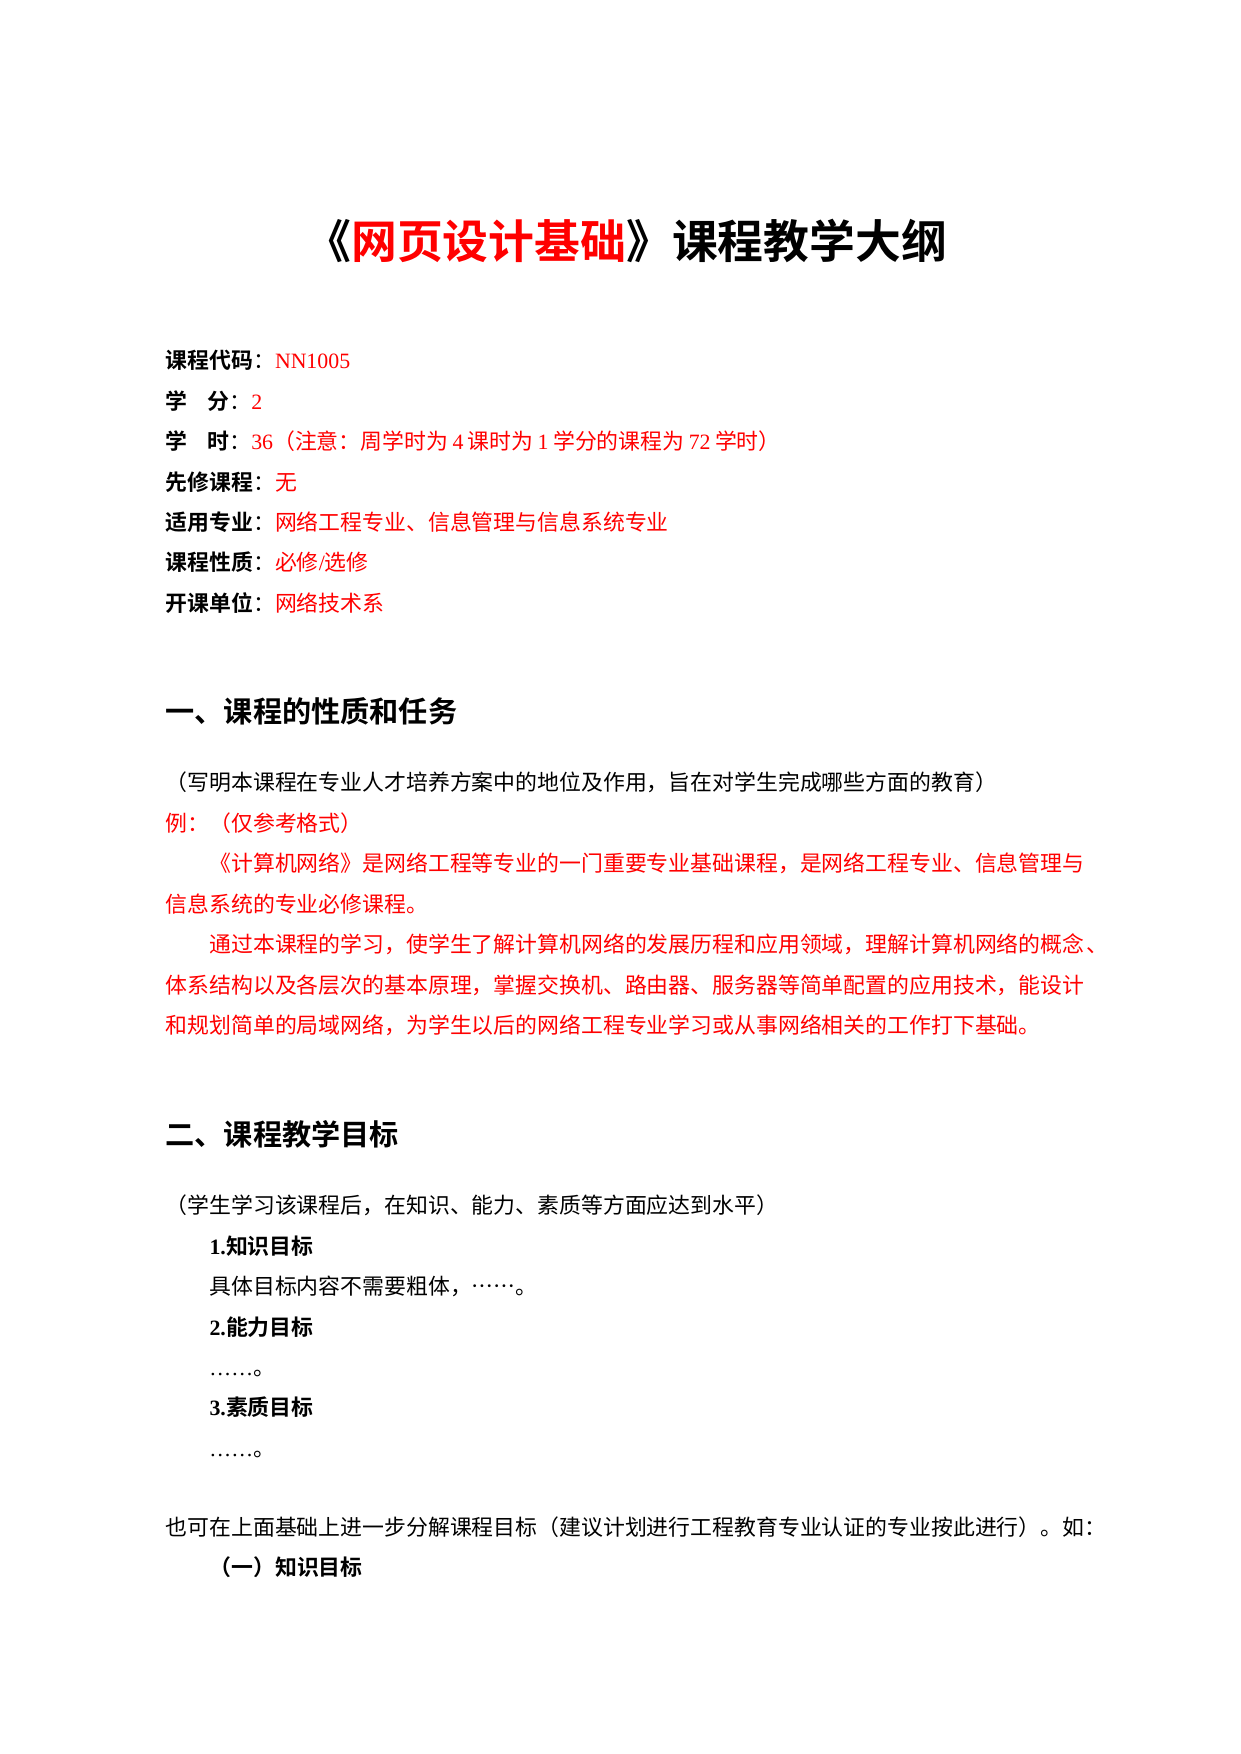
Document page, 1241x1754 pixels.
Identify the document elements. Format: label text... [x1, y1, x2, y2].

text 也可在上面基础上进一步分解课程目标（建议计划进行工程教育专业认证的专业按此进行）。如： [165, 1509, 1087, 1542]
text （学生学习该课程后，在知识、能力、素质等方面应达到水平） [165, 1188, 1087, 1220]
subtitle 二、课程教学目标 [165, 1100, 1087, 1165]
text （写明本课程在专业人才培养方案中的地位及作用，旨在对学生完成哪些方面的教育） [165, 765, 1087, 797]
text 学 时：36（注意：周学时为4课时为1学分的课程为72学时） [165, 424, 1087, 456]
text （一）知识目标 [165, 1550, 1087, 1582]
text 课程性质：必修/选修 [165, 545, 1087, 577]
text 先修课程：无 [165, 464, 1087, 497]
text 开课单位：网络技术系 [165, 585, 1087, 618]
text 适用专业：网络工程专业、信息管理与信息系统专业 [165, 504, 1087, 537]
text 例：（仅参考格式） [165, 805, 1087, 838]
subtitle 一、课程的性质和任务 [165, 677, 1087, 742]
text 3.素质目标 [165, 1390, 1087, 1422]
text ……。 [165, 1430, 1087, 1463]
text 具体目标内容不需要粗体，……。 [165, 1269, 1087, 1301]
text 学 分：2 [165, 383, 1087, 416]
text 课程代码：NN1005 [165, 343, 1087, 375]
text 2.能力目标 [165, 1309, 1087, 1342]
text ……。 [165, 1349, 1087, 1382]
text 1.知识目标 [165, 1228, 1087, 1261]
text 通过本课程的学习，使学生了解计算机网络的发展历程和应用领域，理解计算机网络的概念、体系结构以及各层次的基本原理，掌握交换机、路由器、服务器等简单配置的应用技术，能设计和规划简单的局域网络，为学生以后的网络工程专业学习或从事网络相关的工作打下基础。 [165, 927, 1087, 1041]
text 《计算机网络》是网络工程等专业的一门重要专业基础课程，是网络工程专业、信息管理与信息系统的专业必修课程。 [165, 846, 1087, 919]
subtitle 《网页设计基础》课程教学大纲 [165, 190, 1087, 287]
